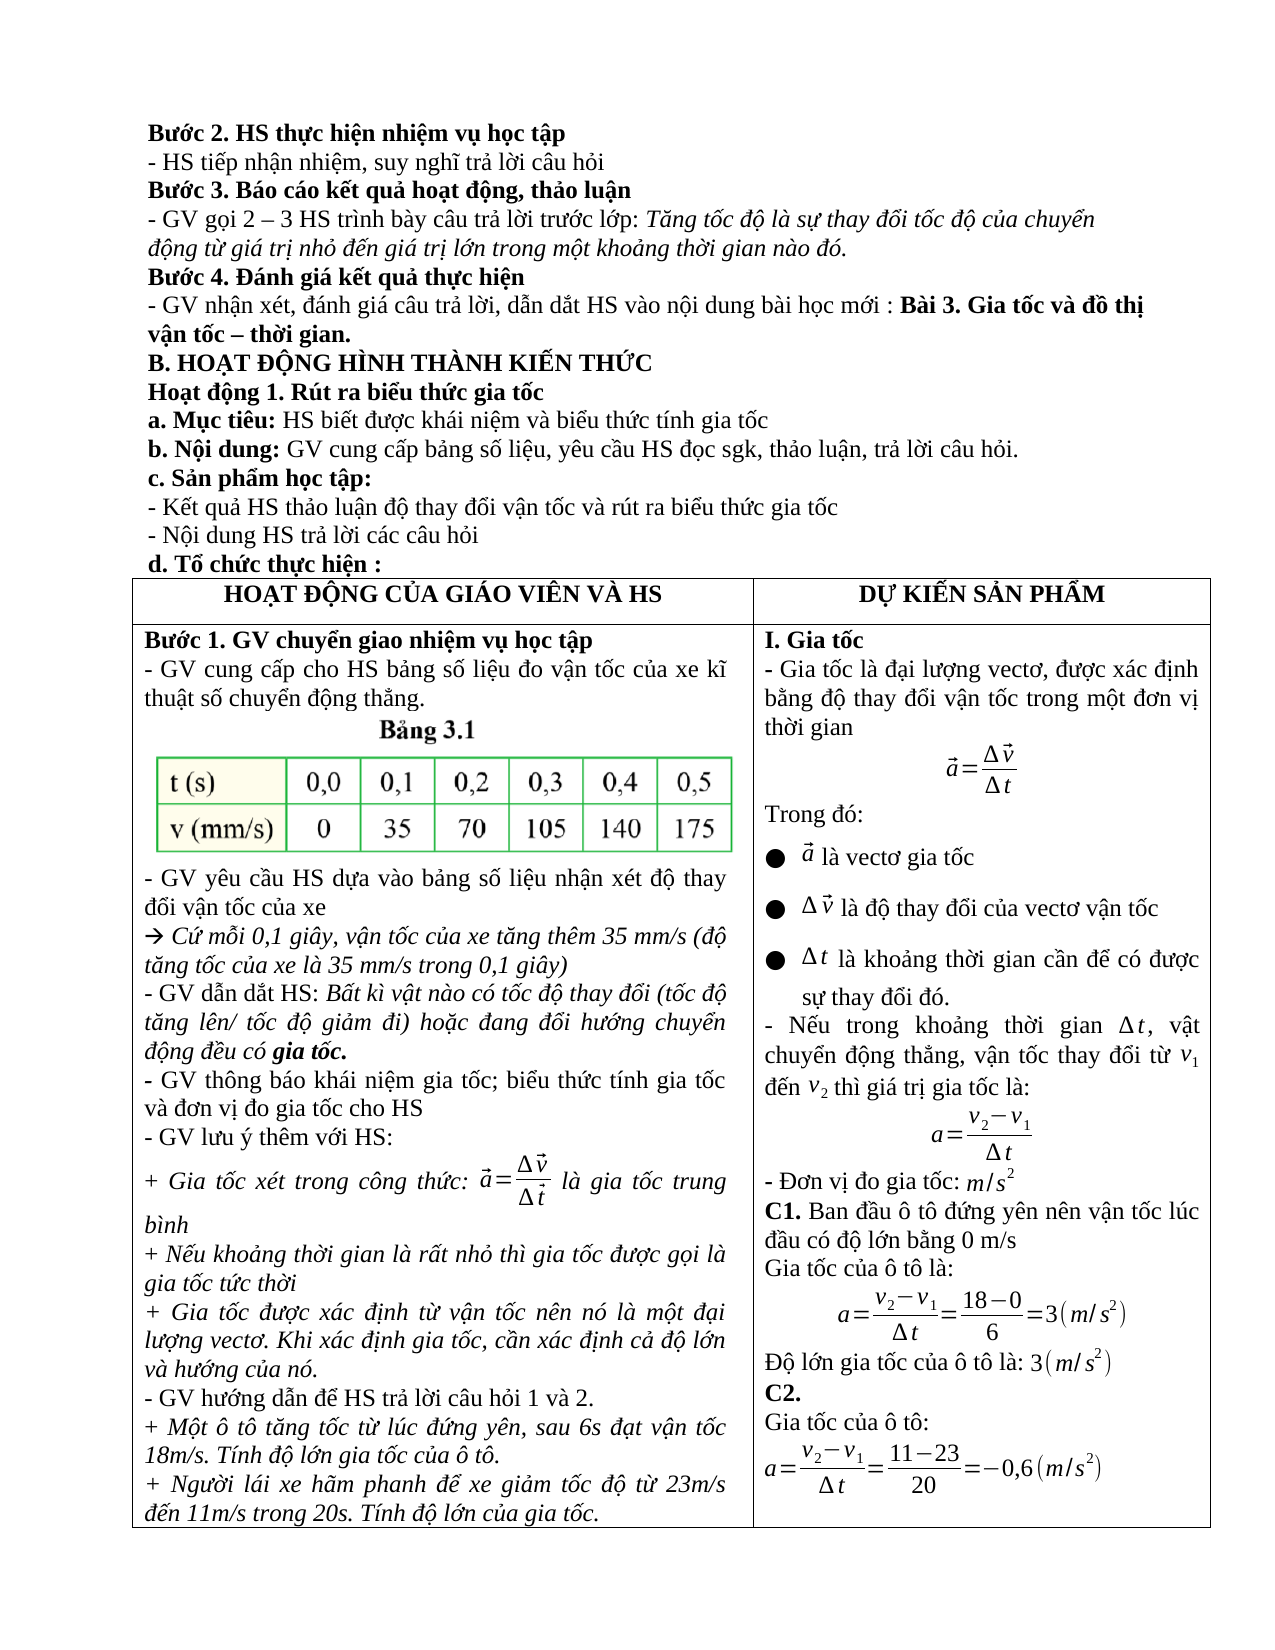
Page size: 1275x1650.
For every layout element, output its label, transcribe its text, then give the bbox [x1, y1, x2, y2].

table_header HOẠT ĐỘNG CỦA GIÁO VIÊN VÀ HS [133, 579, 753, 624]
text - Nội dung HS trả lời các câu hỏi [148, 521, 1157, 549]
table_header DỰ KIẾN SẢN PHẨM [754, 579, 1210, 624]
text - HS tiếp nhận nhiệm, suy nghĩ trả lời câu hỏi [148, 147, 1157, 176]
picture [144, 711, 742, 864]
text Hoạt động 1. Rút ra biểu thức gia tốc [148, 377, 1157, 406]
text Bước 3. Báo cáo kết quả hoạt động, thảo luận [148, 176, 1142, 204]
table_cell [754, 625, 1210, 1527]
text - Kết quả HS thảo luận độ thay đổi vận tốc và rút ra biểu thức gia tốc [148, 492, 1157, 521]
text - GV nhận xét, đánh giá câu trả lời, dẫn dắt HS vào nội dung bài học mới : Bài 3. Gia tốc và đồ thị vận tốc – thời gian. [148, 291, 1157, 348]
text d. Tổ chức thực hiện : [148, 549, 1157, 578]
text b. Nội dung: GV cung cấp bảng số liệu, yêu cầu HS đọc sgk, thảo luận, trả lời câu hỏi. [148, 434, 1157, 463]
text B. HOẠT ĐỘNG HÌNH THÀNH KIẾN THỨC [148, 348, 1157, 377]
text c. Sản phẩm học tập: [148, 463, 1157, 492]
text Bước 2. HS thực hiện nhiệm vụ học tập [148, 118, 1142, 147]
text Bước 4. Đánh giá kết quả thực hiện [148, 262, 1142, 291]
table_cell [133, 625, 753, 1527]
text a. Mục tiêu: HS biết được khái niệm và biểu thức tính gia tốc [148, 406, 1142, 434]
text - GV gọi 2 – 3 HS trình bày câu trả lời trước lớp: Tăng tốc độ là sự thay đổi tốc độ của chuyển động từ giá trị nhỏ đến giá trị lớn trong một khoảng thời gian nào đó. [148, 204, 1142, 262]
